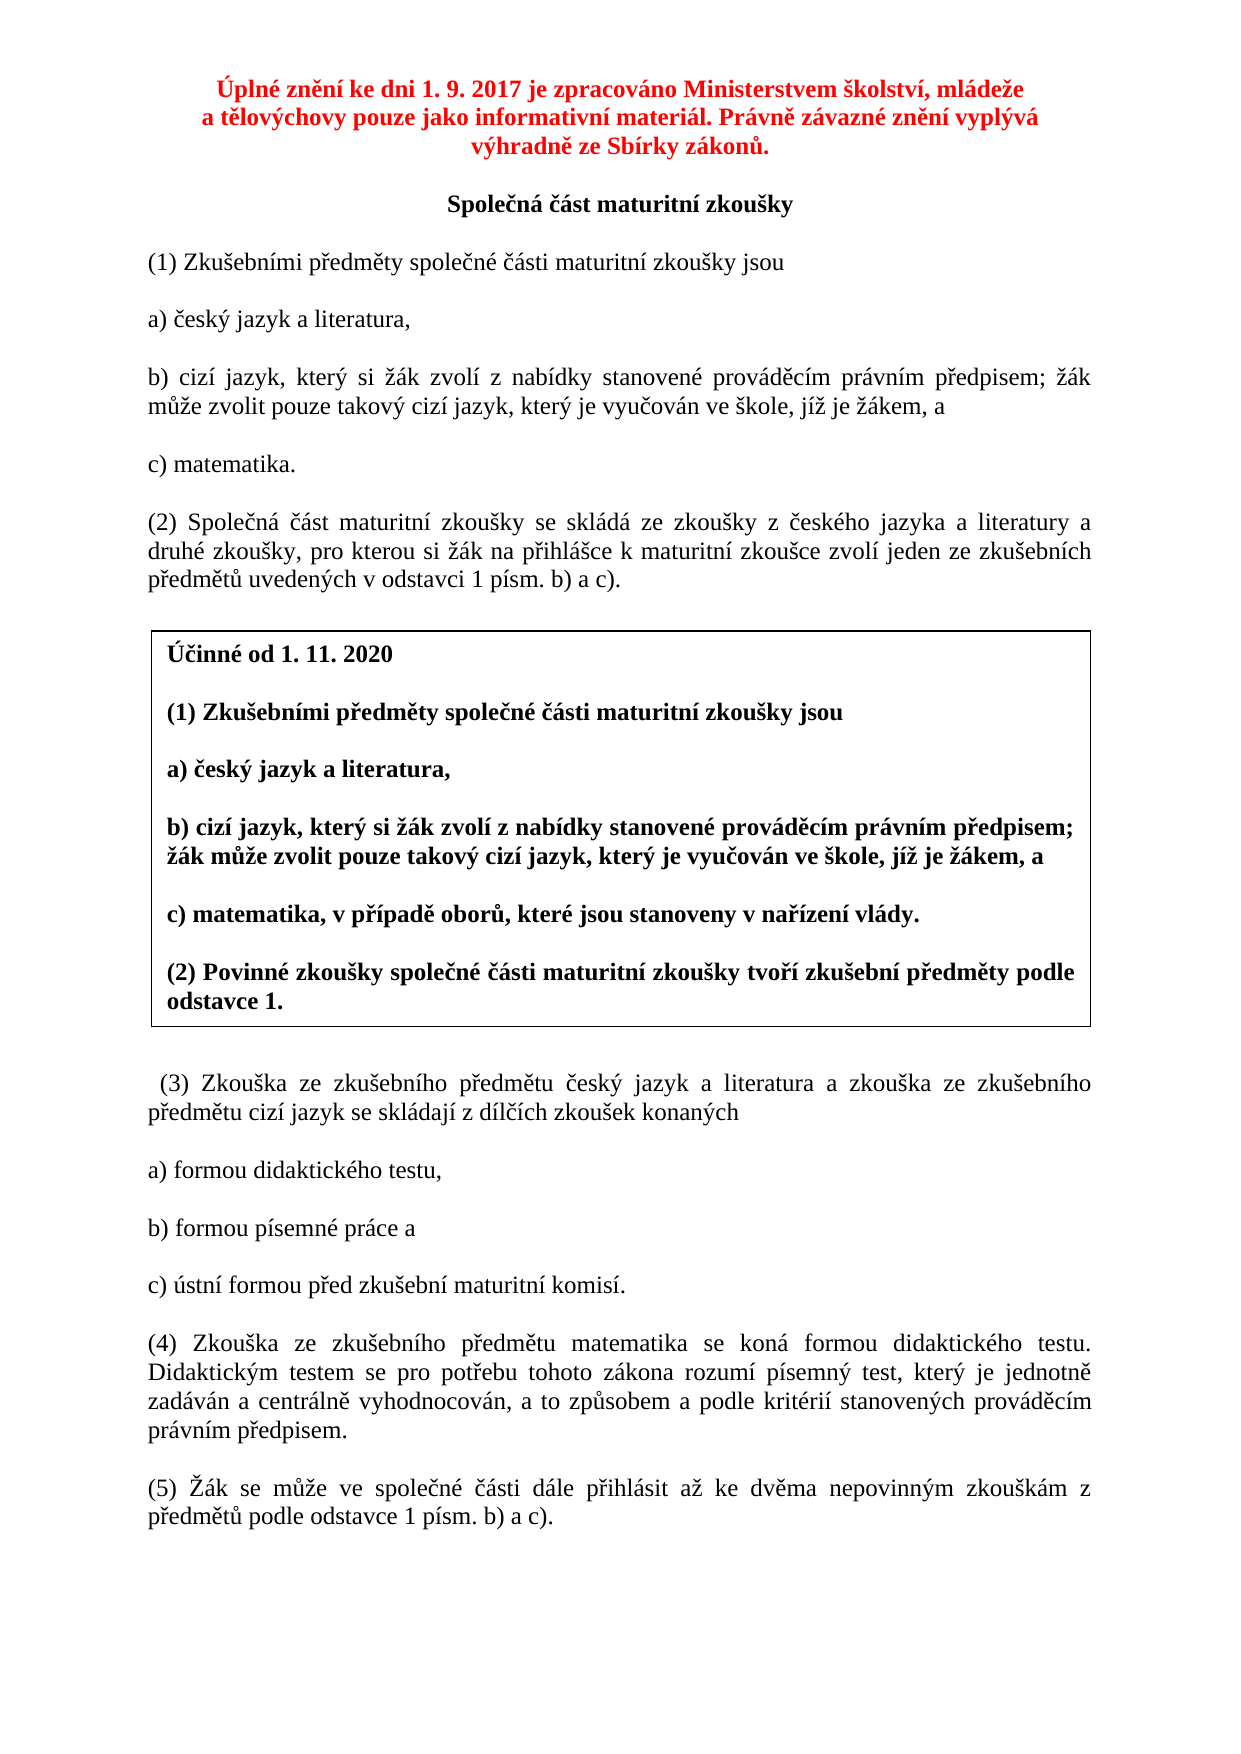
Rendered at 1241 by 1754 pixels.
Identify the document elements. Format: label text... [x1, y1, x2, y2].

text (4) Zkouška ze zkušebního předmětu matematika se koná formou didaktického testu. Didaktickým testem se pro potřebu tohoto zákona rozumí písemný test, který je jednotně zadáván a centrálně vyhodnocován, a to způsobem a podle kritérií stanovených prováděcím právním předpisem. [148, 1328, 1093, 1443]
text c) ústní formou před zkušební maturitní komisí. [148, 1271, 1093, 1299]
text (3) Zkouška ze zkušebního předmětu český jazyk a literatura a zkouška ze zkušebního předmětu cizí jazyk se skládají z dílčích zkoušek konaných [148, 622, 1093, 1126]
text (5) Žák se může ve společné části dále přihlásit až ke dvěma nepovinným zkouškám z předmětů podle odstavce 1 písm. b) a c). [148, 1473, 1093, 1530]
text a) český jazyk a literatura, [148, 304, 1093, 333]
text c) matematika. [148, 449, 1093, 478]
text a) formou didaktického testu, [148, 1155, 1093, 1183]
text b) cizí jazyk, který si žák zvolí z nabídky stanovené prováděcím právním předpisem; žák může zvolit pouze takový cizí jazyk, který je vyučován ve škole, jíž je žákem, a [148, 362, 1093, 420]
text Společná část maturitní zkoušky [148, 189, 1093, 217]
text b) formou písemné práce a [148, 1213, 1093, 1241]
text (2) Společná část maturitní zkoušky se skládá ze zkoušky z českého jazyka a literatury a druhé zkoušky, pro kterou si žák na přihlášce k maturitní zkoušce zvolí jeden ze zkušebních předmětů uvedených v odstavci 1 písm. b) a c). [148, 507, 1093, 593]
text (1) Zkušebními předměty společné části maturitní zkoušky jsou [148, 247, 1093, 275]
